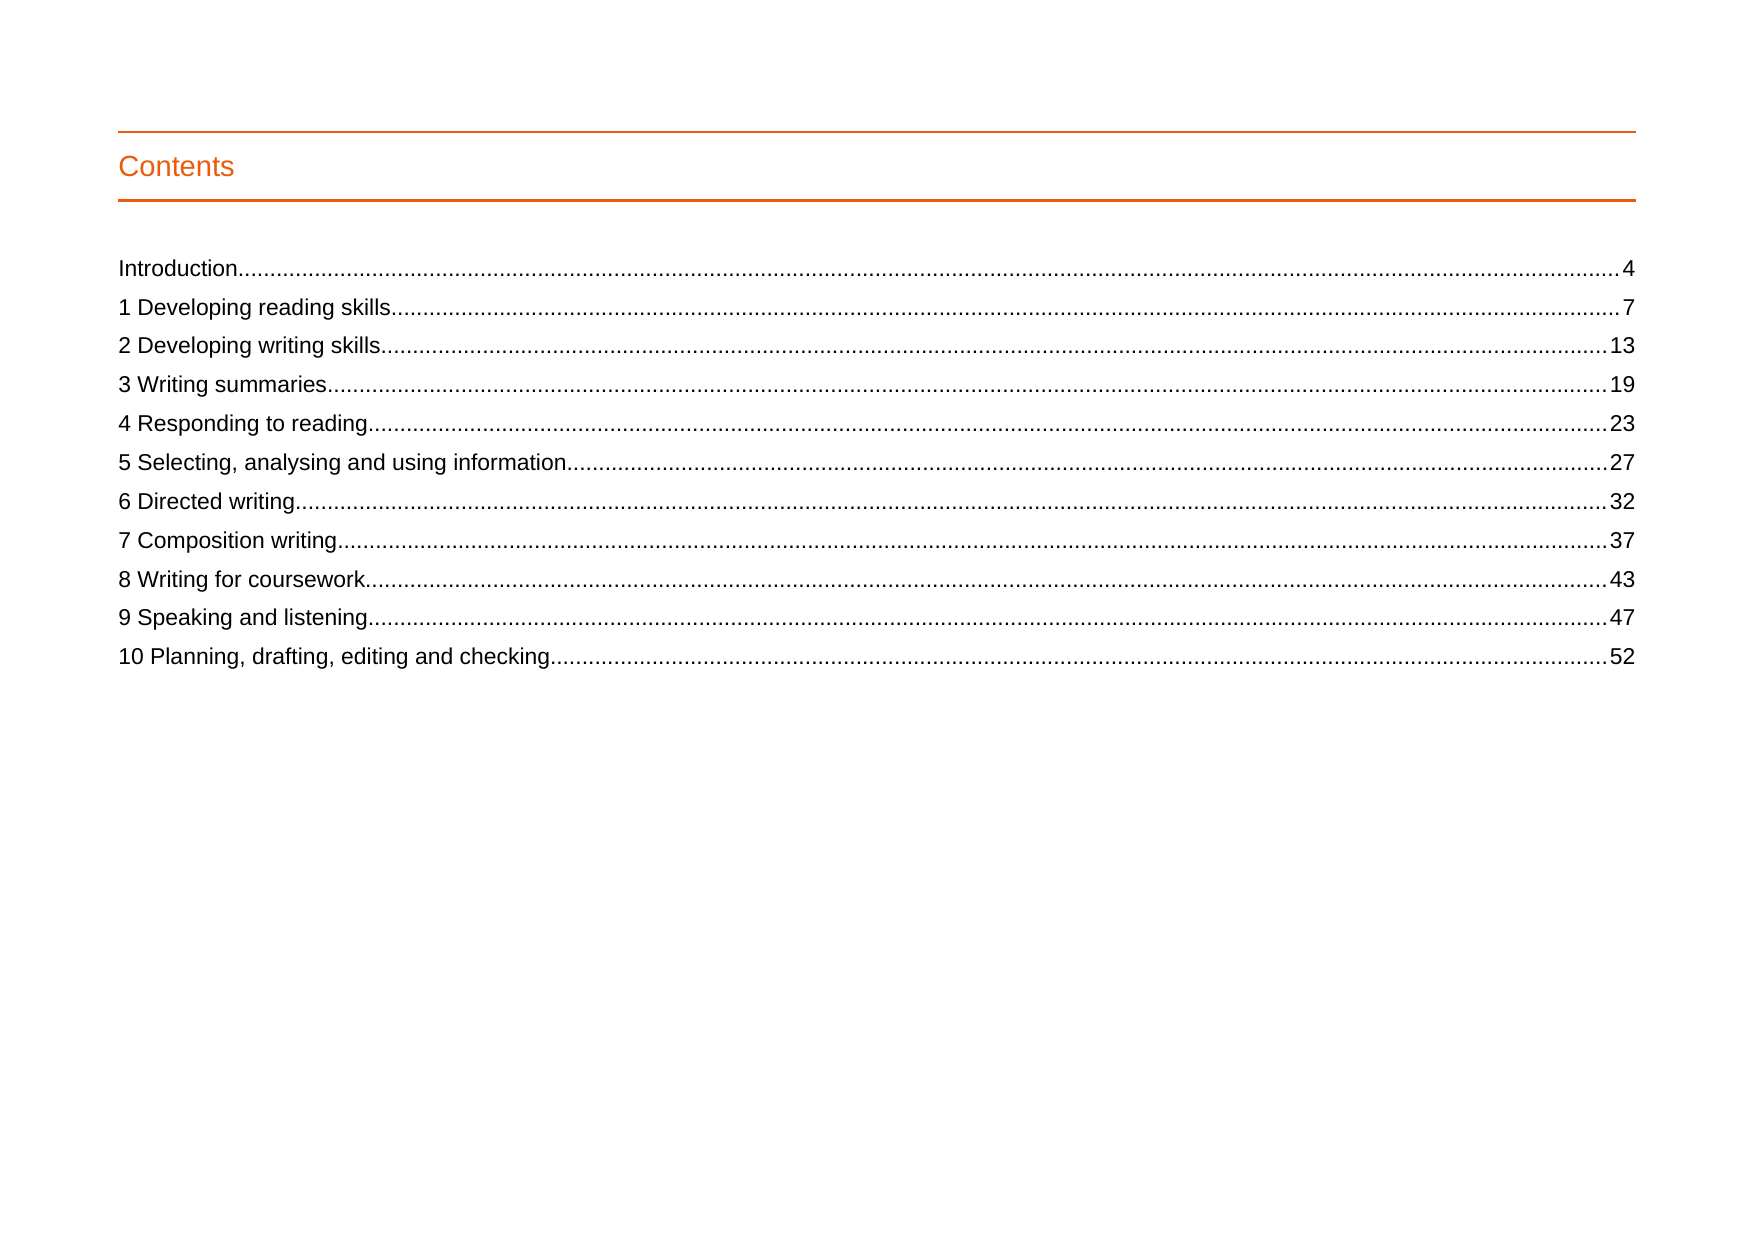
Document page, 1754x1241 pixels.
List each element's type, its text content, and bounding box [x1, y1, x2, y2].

text 2 Developing writing skills 13 [118, 332, 1636, 359]
text 4 Responding to reading 23 [118, 410, 1636, 436]
text 8 Writing for coursework 43 [118, 566, 1636, 592]
text 10 Planning, drafting, editing and checking 52 [118, 643, 1636, 669]
text 6 Directed writing 32 [118, 488, 1636, 514]
text 1 Developing reading skills 7 [118, 293, 1636, 320]
text Introduction 4 [118, 255, 1636, 281]
subtitle Contents [118, 133, 1636, 199]
text 7 Composition writing 37 [118, 527, 1636, 553]
text 3 Writing summaries 19 [118, 371, 1636, 398]
text 5 Selecting, analysing and using information 27 [118, 449, 1636, 475]
text 9 Speaking and listening 47 [118, 604, 1636, 631]
